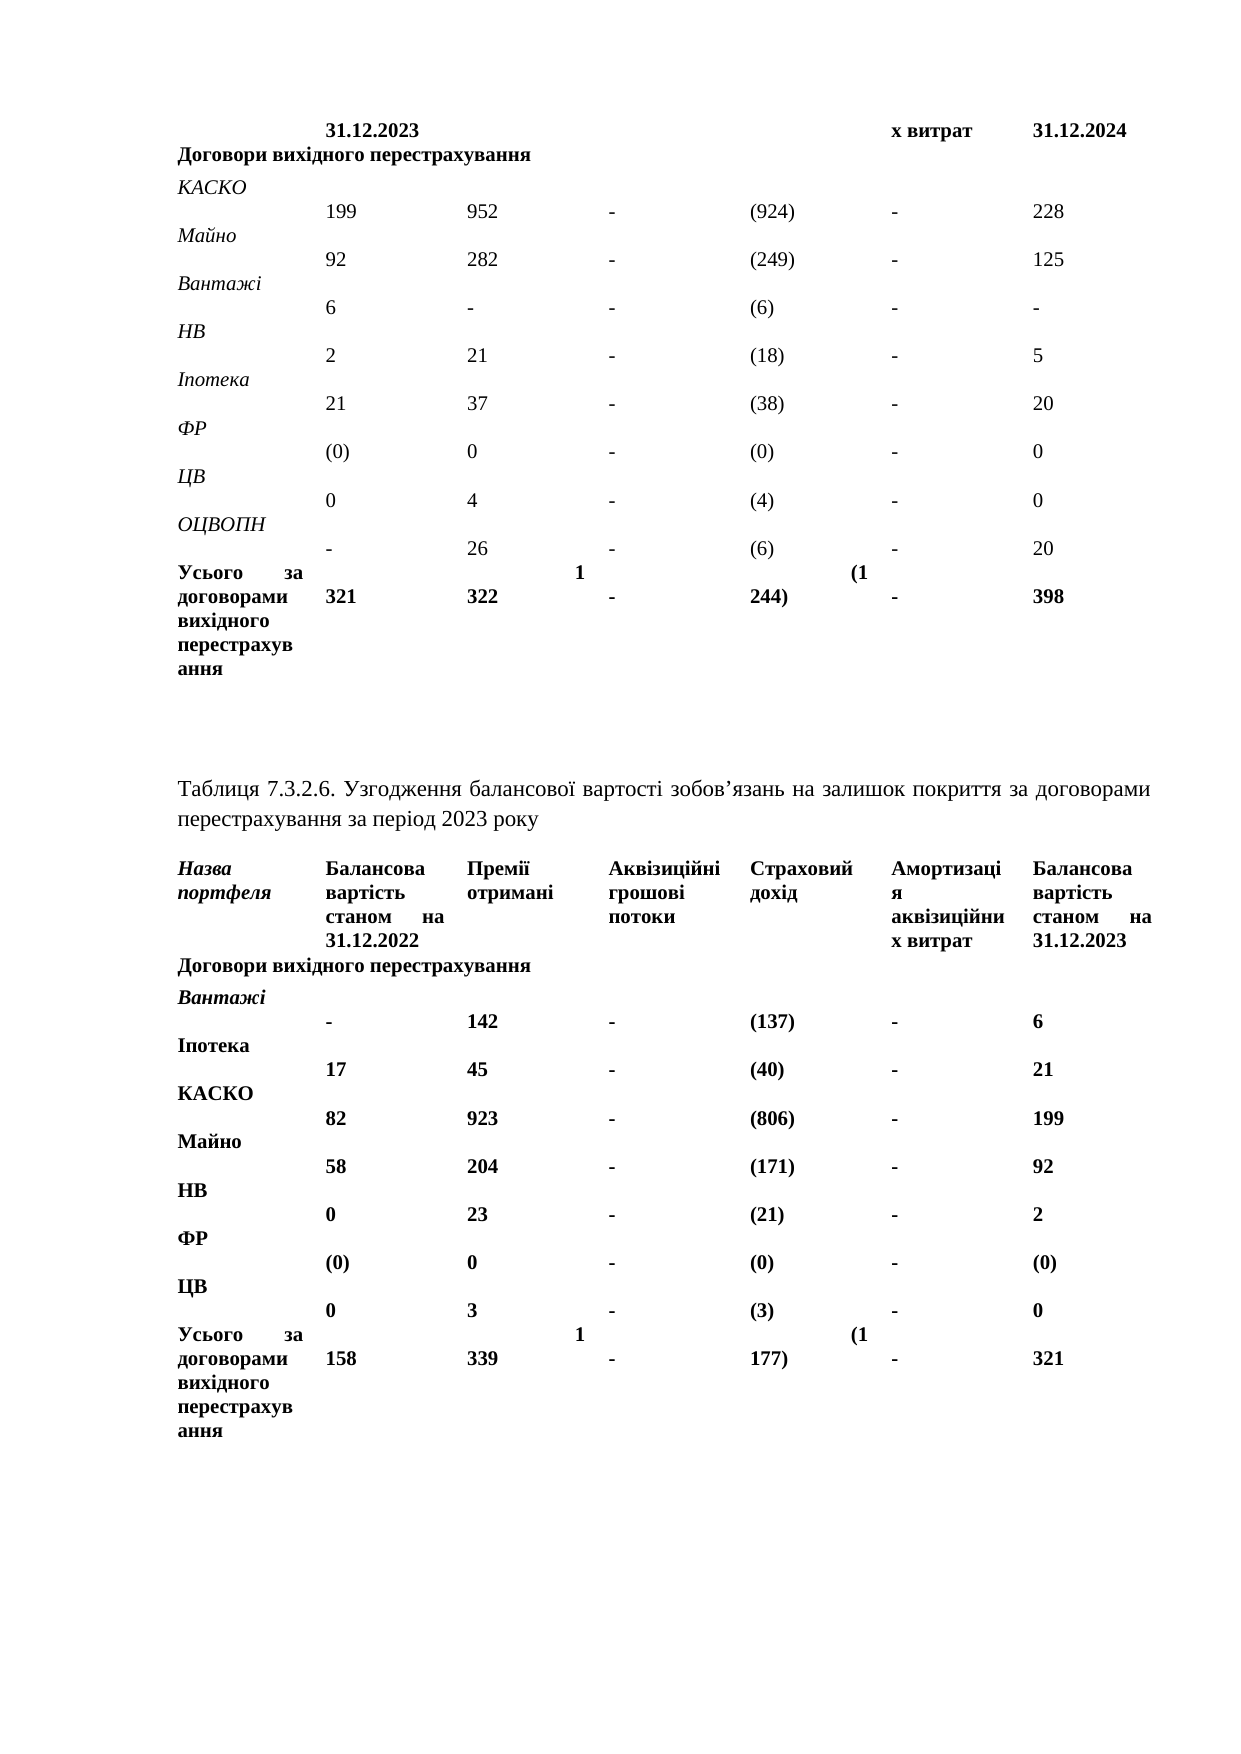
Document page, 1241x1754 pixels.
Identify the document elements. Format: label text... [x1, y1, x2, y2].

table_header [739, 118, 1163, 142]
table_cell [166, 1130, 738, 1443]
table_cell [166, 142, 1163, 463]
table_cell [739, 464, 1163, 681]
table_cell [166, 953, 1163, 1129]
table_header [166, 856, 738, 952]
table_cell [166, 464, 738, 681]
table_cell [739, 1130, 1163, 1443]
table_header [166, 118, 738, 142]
text Таблиця 7.3.2.6. Узгодження балансової вартості зобов’язань на залишок покриття за договорами перестрахування за період 2023 року [177, 775, 1152, 832]
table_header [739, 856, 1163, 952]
